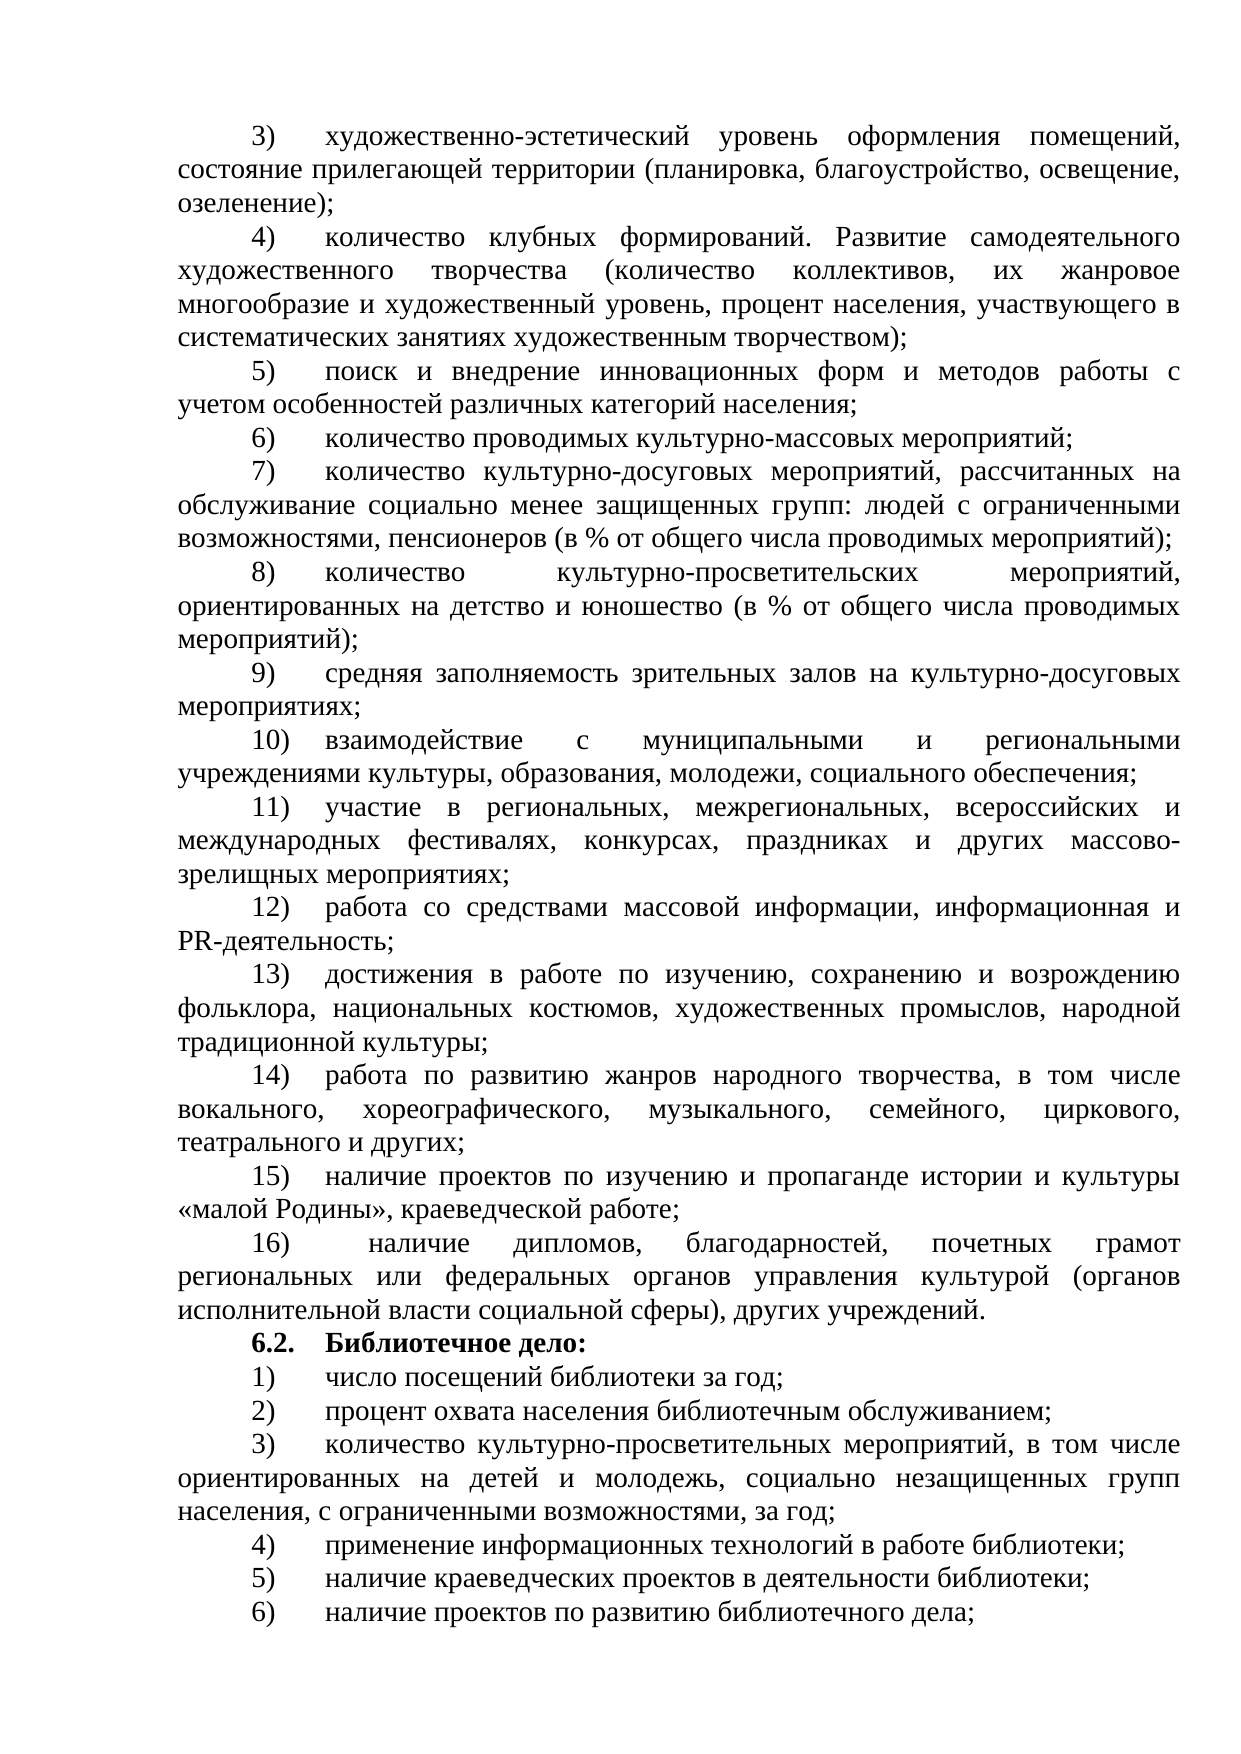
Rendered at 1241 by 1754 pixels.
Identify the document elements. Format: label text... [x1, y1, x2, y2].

list количество культурно-просветительских мероприятий, ориентированных на детство и юношество (в % от общего числа проводимых мероприятий); [177, 554, 1181, 655]
list участие в региональных, межрегиональных, всероссийских и международных фестивалях, конкурсах, праздниках и других массово-зрелищных мероприятиях; [177, 789, 1181, 889]
text 4) применение информационных технологий в работе библиотеки; [177, 1527, 1181, 1560]
list наличие дипломов, благодарностей, почетных грамот региональных или федеральных органов управления культурой (органов исполнительной власти социальной сферы), других учреждений. [177, 1225, 1181, 1326]
text 3) количество культурно-просветительных мероприятий, в том числе ориентированных на детей и молодежь, социально незащищенных групп населения, с ограниченными возможностями, за год; [177, 1426, 1181, 1527]
list достижения в работе по изучению, сохранению и возрождению фольклора, национальных костюмов, художественных промыслов, народной традиционной культуры; [177, 957, 1181, 1057]
text 6) наличие проектов по развитию библиотечного дела; [177, 1594, 1181, 1627]
list художественно-эстетический уровень оформления помещений, состояние прилегающей территории (планировка, благоустройство, освещение, озеленение); [177, 118, 1181, 219]
text 6.2. Библиотечное дело: [177, 1326, 1181, 1359]
list количество культурно-досуговых мероприятий, рассчитанных на обслуживание социально менее защищенных групп: людей с ограниченными возможностями, пенсионеров (в % от общего числа проводимых мероприятий); [177, 453, 1181, 554]
text 1) число посещений библиотеки за год; [177, 1359, 1181, 1393]
list взаимодействие с муниципальными и региональными учреждениями культуры, образования, молодежи, социального обеспечения; [177, 722, 1181, 789]
list поиск и внедрение инновационных форм и методов работы с учетом особенностей различных категорий населения; [177, 353, 1181, 420]
list средняя заполняемость зрительных залов на культурно-досуговых мероприятиях; [177, 655, 1181, 722]
list работа со средствами массовой информации, информационная и PR-деятельность; [177, 889, 1181, 957]
text 5) наличие краеведческих проектов в деятельности библиотеки; [177, 1560, 1181, 1594]
list количество проводимых культурно-массовых мероприятий; [177, 420, 1181, 453]
list работа по развитию жанров народного творчества, в том числе вокального, хореографического, музыкального, семейного, циркового, театрального и других; [177, 1057, 1181, 1158]
list наличие проектов по изучению и пропаганде истории и культуры «малой Родины», краеведческой работе; [177, 1158, 1181, 1225]
list количество клубных формирований. Развитие самодеятельного художественного творчества (количество коллективов, их жанровое многообразие и художественный уровень, процент населения, участвующего в систематических занятиях художественным творчеством); [177, 219, 1181, 353]
text 2) процент охвата населения библиотечным обслуживанием; [177, 1393, 1181, 1426]
